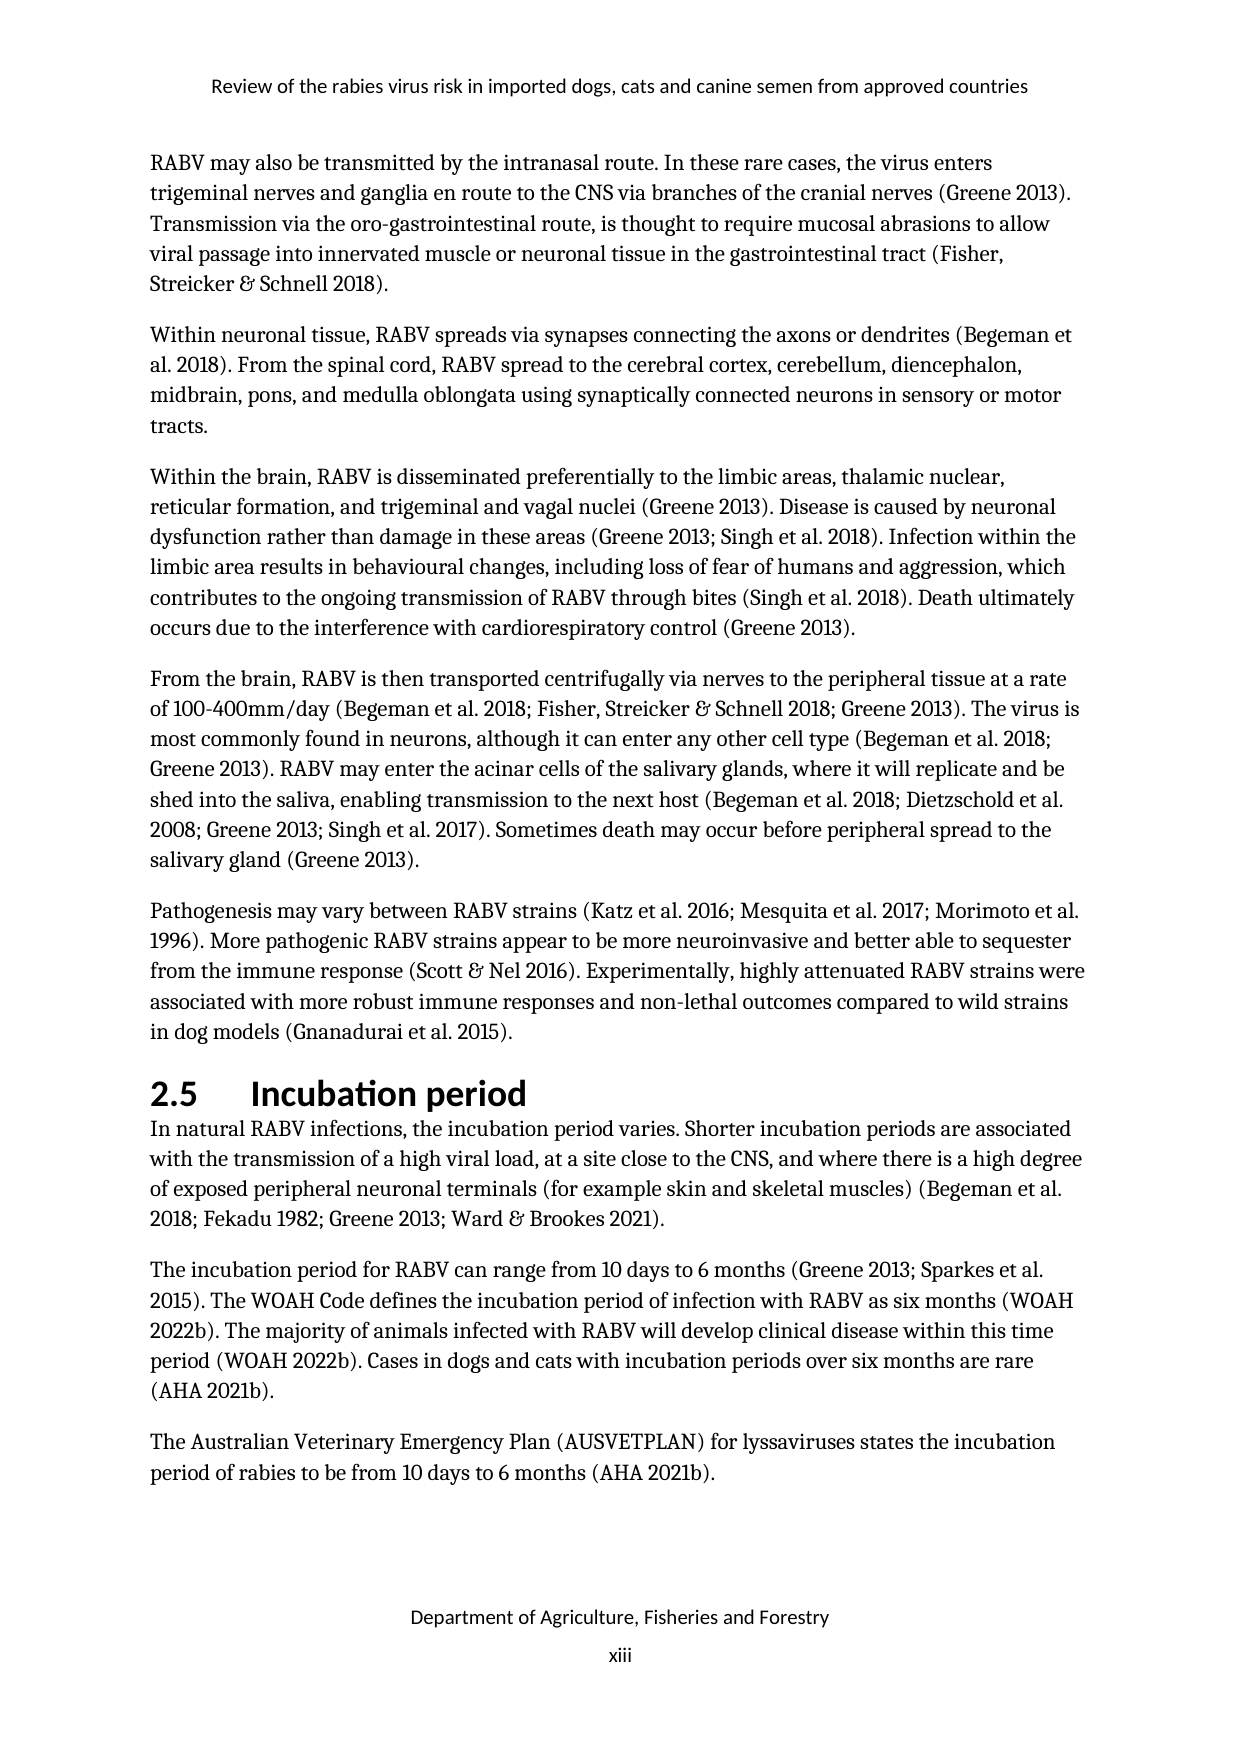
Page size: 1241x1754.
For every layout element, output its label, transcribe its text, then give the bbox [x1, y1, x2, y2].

text In natural RABV infections, the incubation period varies. Shorter incubation periods are associated with the transmission of a high viral load, at a site close to the CNS, and where there is a high degree of exposed peripheral neuronal terminals (for example skin and skeletal muscles) (Begeman et al. 2018; Fekadu 1982; Greene 2013; Ward & Brookes 2021). [150, 1116, 1090, 1233]
text The Australian Veterinary Emergency Plan (AUSVETPLAN) for lyssaviruses states the incubation period of rabies to be from 10 days to 6 months (AHA 2021b). [150, 1429, 1090, 1486]
text From the brain, RABV is then transported centrifugally via nerves to the peripheral tissue at a rate of 100-400mm/day (Begeman et al. 2018; Fisher, Streicker & Schnell 2018; Greene 2013). The virus is most commonly found in neurons, although it can enter any other cell type (Begeman et al. 2018; Greene 2013). RABV may enter the acinar cells of the salivary glands, where it will replicate and be shed into the saliva, enabling transmission to the next host (Begeman et al. 2018; Dietzschold et al. 2008; Greene 2013; Singh et al. 2017). Sometimes death may occur before peripheral spread to the salivary gland (Greene 2013). [150, 666, 1090, 873]
text The incubation period for RABV can range from 10 days to 6 months (Greene 2013; Sparkes et al. 2015). The WOAH Code defines the incubation period of infection with RABV as six months (WOAH 2022b). The majority of animals infected with RABV will develop clinical disease within this time period (WOAH 2022b). Cases in dogs and cats with incubation periods over six months are rare (AHA 2021b). [150, 1257, 1090, 1404]
text Within the brain, RABV is disseminated preferentially to the limbic areas, thalamic nuclear, reticular formation, and trigeminal and vagal nuclei (Greene 2013). Disease is caused by neuronal dysfunction rather than damage in these areas (Greene 2013; Singh et al. 2018). Infection within the limbic area results in behavioural changes, including loss of fear of humans and aggression, which contributes to the ongoing transmission of RABV through bites (Singh et al. 2018). Death ultimately occurs due to the interference with cardiorespiratory control (Greene 2013). [150, 463, 1090, 641]
text RABV may also be transmitted by the intranasal route. In these rare cases, the virus enters trigeminal nerves and ganglia en route to the CNS via branches of the cranial nerves (Greene 2013). Transmission via the oro-gastrointestinal route, is thought to require mucosal abrasions to allow viral passage into innervated muscle or neuronal tissue in the gastrointestinal tract (Fisher, Streicker & Schnell 2018). [150, 150, 1090, 297]
text Within neuronal tissue, RABV spreads via synapses connecting the axons or dendrites (Begeman et al. 2018). From the spinal cord, RABV spread to the cerebral cortex, cerebellum, diencephalon, midbrain, pons, and medulla oblongata using synaptically connected neurons in sensory or motor tracts. [150, 322, 1090, 439]
text Pathogenesis may vary between RABV strains (Katz et al. 2016; Mesquita et al. 2017; Morimoto et al. 1996). More pathogenic RABV strains appear to be more neuroinvasive and better able to sequester from the immune response (Scott & Nel 2016). Experimentally, highly attenuated RABV strains were associated with more robust immune responses and non-lethal outcomes compared to wild strains in dog models (Gnanadurai et al. 2015). [150, 898, 1090, 1045]
subtitle Incubation period [150, 1070, 1090, 1116]
